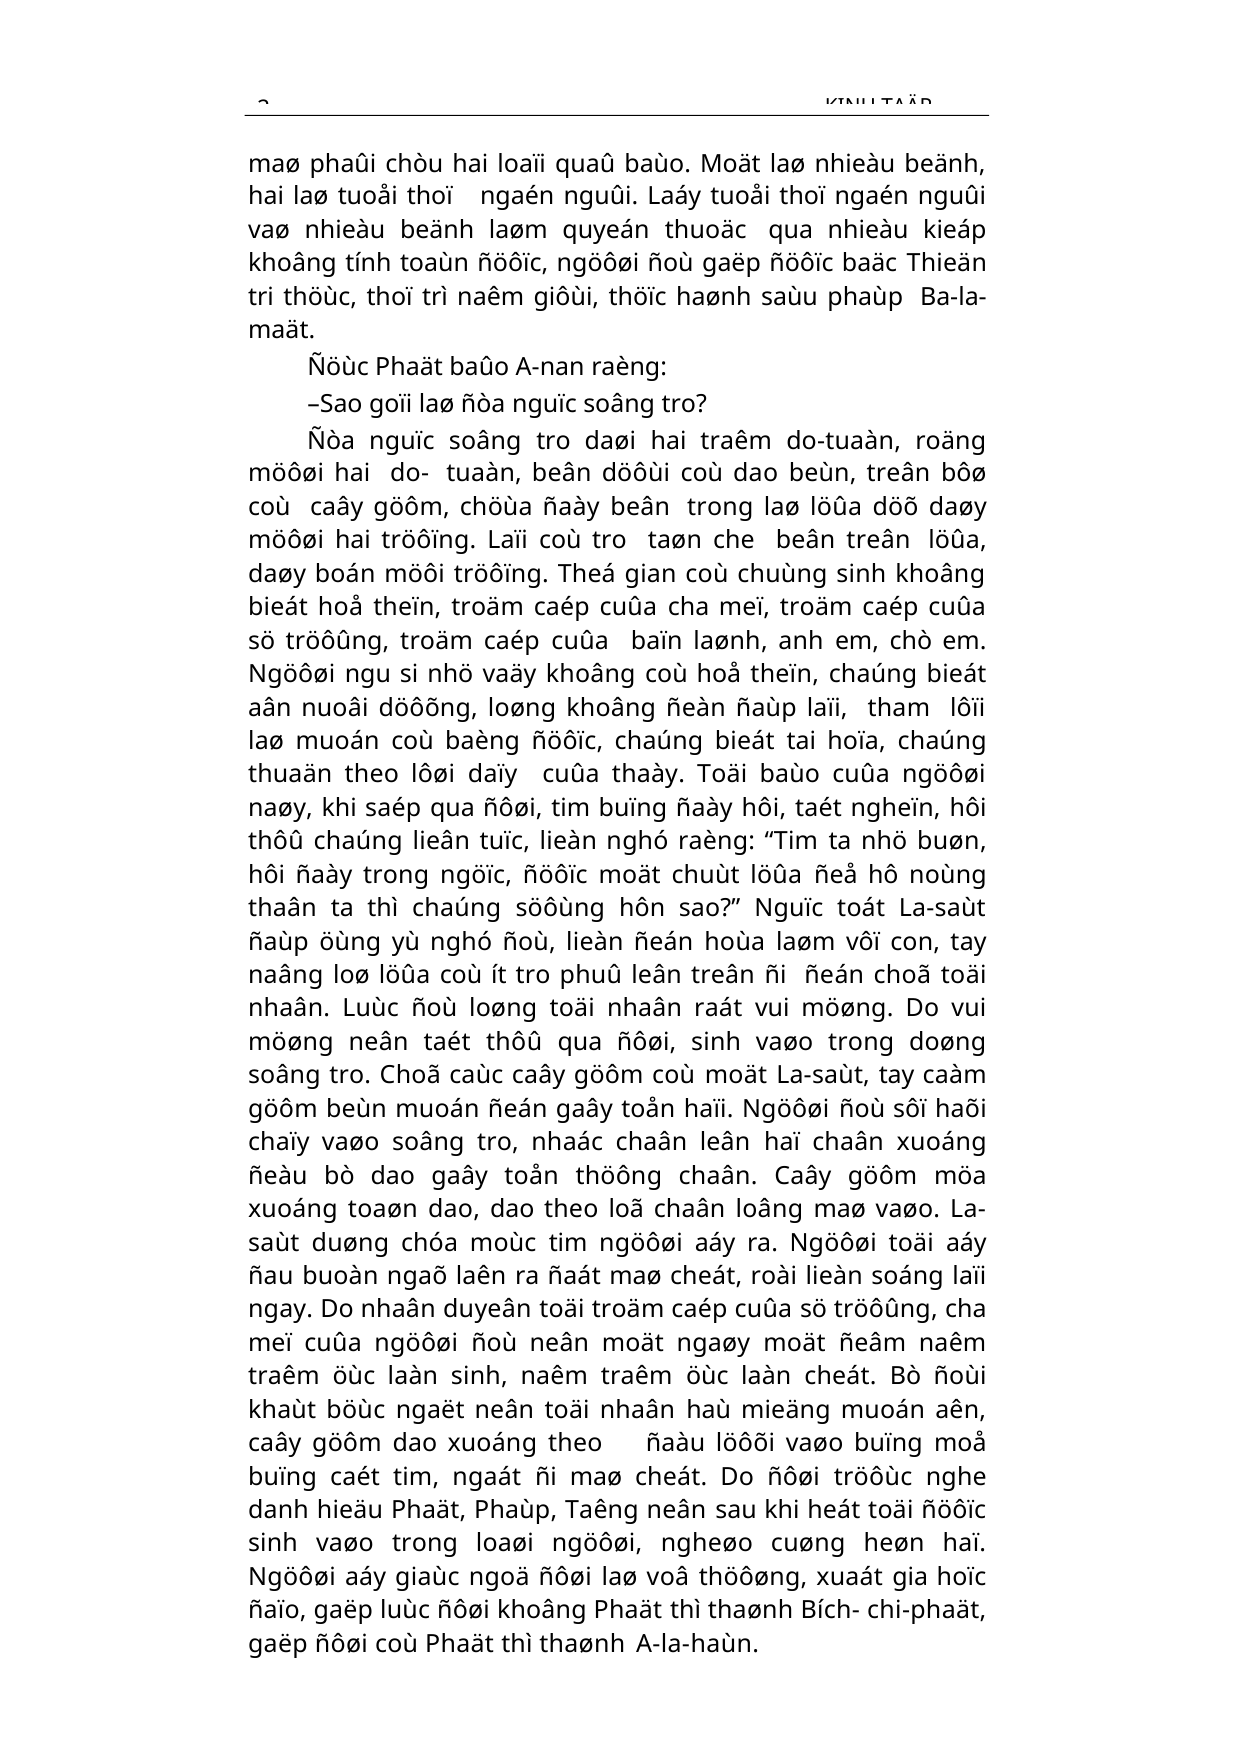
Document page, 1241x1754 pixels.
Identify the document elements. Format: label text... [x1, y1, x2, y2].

text Ñöùc Phaät baûo A-nan raèng: [307, 348, 1065, 383]
text –Sao goïi laø ñòa nguïc soâng tro? [307, 385, 1065, 419]
text maø phaûi chòu hai loaïi quaû baùo. Moät laø nhieàu beänh, hai laø tuoåi thoï ngaén nguûi. Laáy tuoåi thoï ngaén nguûi vaø nhieàu beänh laøm quyeán thuoäc qua nhieàu kieáp khoâng tính toaùn ñöôïc, ngöôøi ñoù gaëp ñöôïc baäc Thieän tri thöùc, thoï trì naêm giôùi, thöïc haønh saùu phaùp Ba-la-maät. [248, 145, 987, 346]
text Ñòa nguïc soâng tro daøi hai traêm do-tuaàn, roäng möôøi hai do- tuaàn, beân döôùi coù dao beùn, treân bôø coù caây göôm, chöùa ñaày beân trong laø löûa döõ daøy möôøi hai tröôïng. Laïi coù tro taøn che beân treân löûa, daøy boán möôi tröôïng. Theá gian coù chuùng sinh khoâng bieát hoå theïn, troäm caép cuûa cha meï, troäm caép cuûa sö tröôûng, troäm caép cuûa baïn laønh, anh em, chò em. Ngöôøi ngu si nhö vaäy khoâng coù hoå theïn, chaúng bieát aân nuoâi döôõng, loøng khoâng ñeàn ñaùp laïi, tham lôïi laø muoán coù baèng ñöôïc, chaúng bieát tai hoïa, chaúng thuaän theo lôøi daïy cuûa thaày. Toäi baùo cuûa ngöôøi naøy, khi saép qua ñôøi, tim buïng ñaày hôi, taét ngheïn, hôi thôû chaúng lieân tuïc, lieàn nghó raèng: “Tim ta nhö buøn, hôi ñaày trong ngöïc, ñöôïc moät chuùt löûa ñeå hô noùng thaân ta thì chaúng söôùng hôn sao?” Nguïc toát La-saùt ñaùp öùng yù nghó ñoù, lieàn ñeán hoùa laøm vôï con, tay naâng loø löûa coù ít tro phuû leân treân ñi ñeán choã toäi nhaân. Luùc ñoù loøng toäi nhaân raát vui möøng. Do vui möøng neân taét thôû qua ñôøi, sinh vaøo trong doøng soâng tro. Choã caùc caây göôm coù moät La-saùt, tay caàm göôm beùn muoán ñeán gaây toån haïi. Ngöôøi ñoù sôï haõi chaïy vaøo soâng tro, nhaác chaân leân haï chaân xuoáng ñeàu bò dao gaây toån thöông chaân. Caây göôm möa xuoáng toaøn dao, dao theo loã chaân loâng maø vaøo. La-saùt duøng chóa moùc tim ngöôøi aáy ra. Ngöôøi toäi aáy ñau buoàn ngaõ laên ra ñaát maø cheát, roài lieàn soáng laïi ngay. Do nhaân duyeân toäi troäm caép cuûa sö tröôûng, cha meï cuûa ngöôøi ñoù neân moät ngaøy moät ñeâm naêm traêm öùc laàn sinh, naêm traêm öùc laàn cheát. Bò ñoùi khaùt böùc ngaët neân toäi nhaân haù mieäng muoán aên, caây göôm dao xuoáng theo ñaàu löôõi vaøo buïng moå buïng caét tim, ngaát ñi maø cheát. Do ñôøi tröôùc nghe danh hieäu Phaät, Phaùp, Taêng neân sau khi heát toäi ñöôïc sinh vaøo trong loaøi ngöôøi, ngheøo cuøng heøn haï. Ngöôøi aáy giaùc ngoä ñôøi laø voâ thöôøng, xuaát gia hoïc ñaïo, gaëp luùc ñôøi khoâng Phaät thì thaønh Bích- chi-phaät, gaëp ñôøi coù Phaät thì thaønh A-la-haùn. [248, 422, 987, 1659]
